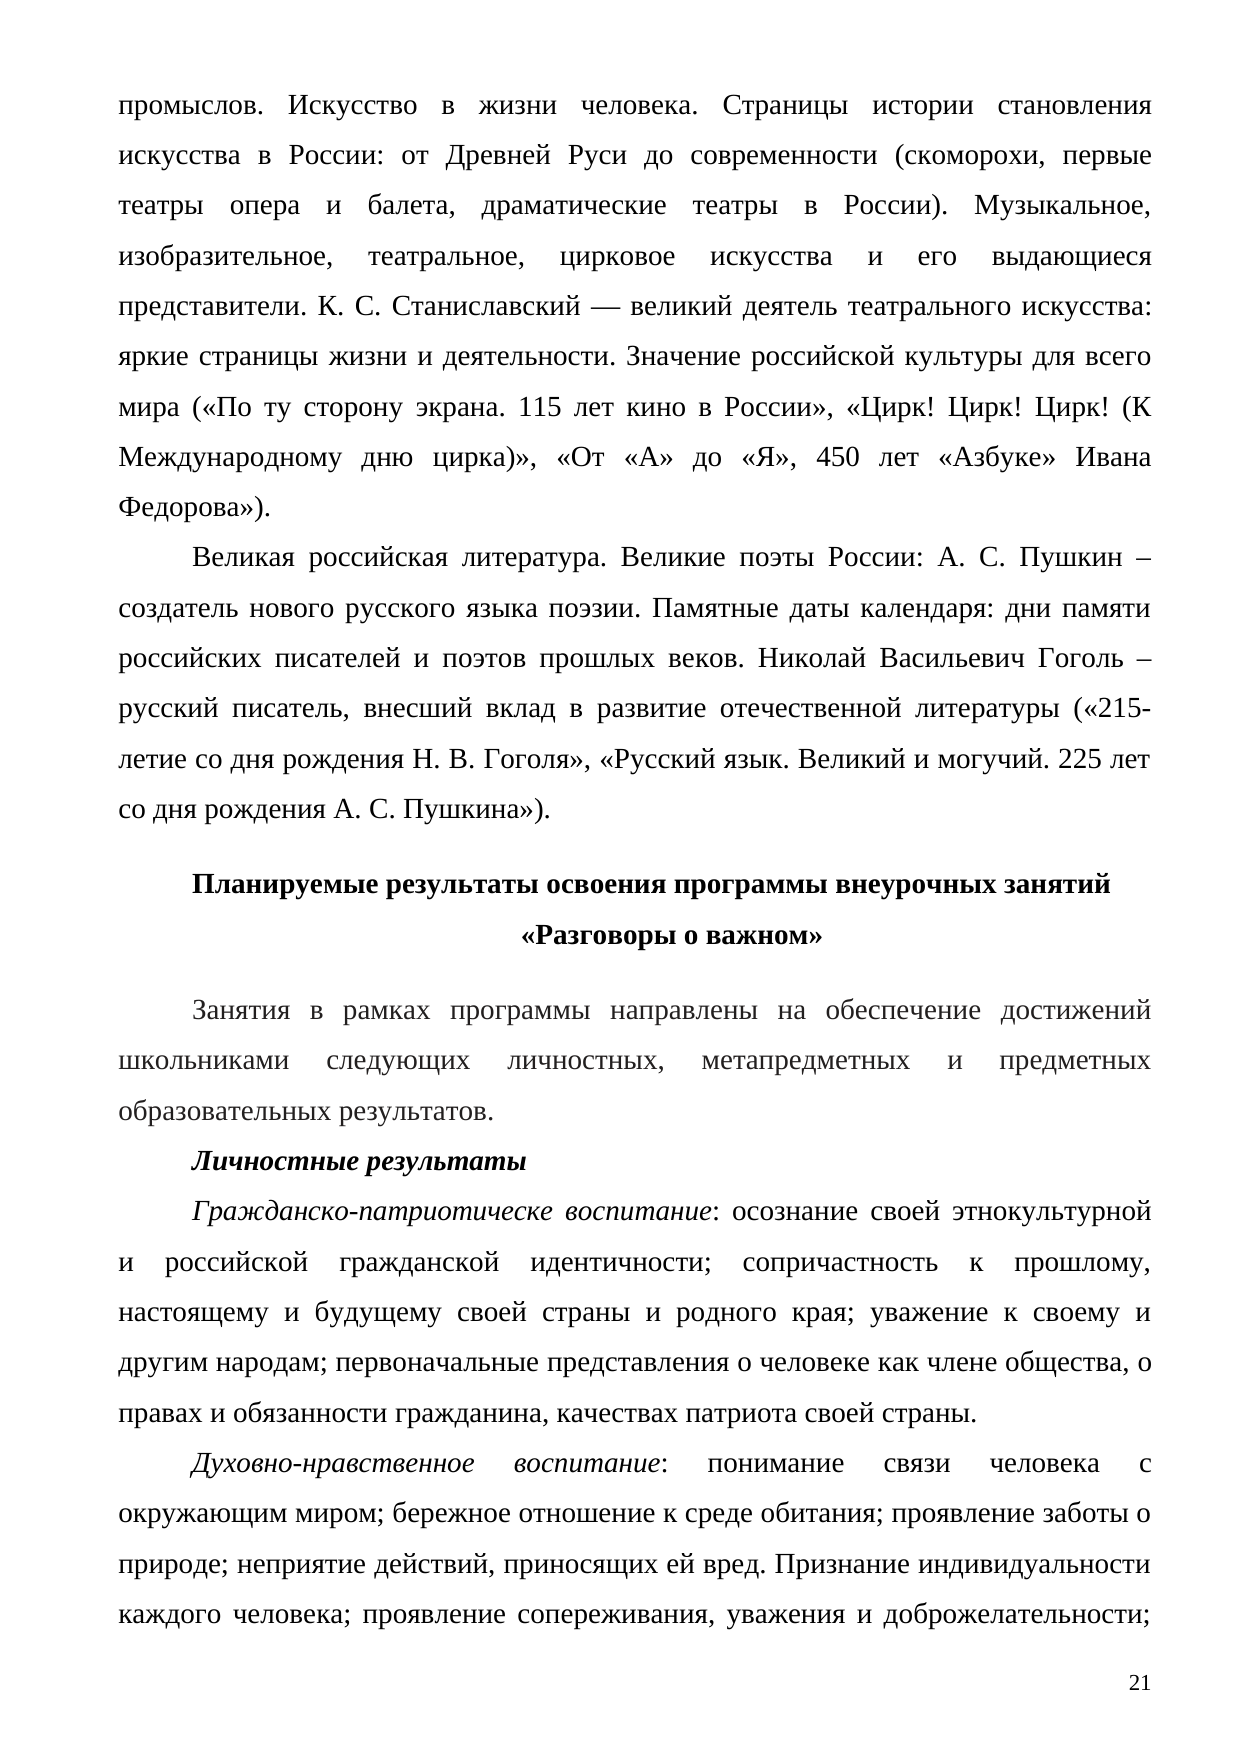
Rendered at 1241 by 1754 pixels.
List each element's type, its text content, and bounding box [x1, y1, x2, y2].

subtitle Планируемые результаты освоения программы внеурочных занятий [192, 867, 1165, 900]
text промыслов. Искусство в жизни человека. Страницы истории становления искусства в России: от Древней Руси до современности (скоморохи, первые театры опера и балета, драматические театры в России). Музыкальное, изобразительное, театральное, цирковое искусства и его выдающиеся представители. К. С. Станиславский — великий деятель театрального искусства: яркие страницы жизни и деятельности. Значение российской культуры для всего мира («По ту сторону экрана. 115 лет кино в России», «Цирк! Цирк! Цирк! (К Международному дню цирка)», «От «А» до «Я», 450 лет «Азбуке» Ивана Федорова»). [118, 87, 1152, 523]
text Гражданско-патриотическе воспитание: осознание своей этнокультурной и российской гражданской идентичности; сопричастность к прошлому, настоящему и будущему своей страны и родного края; уважение к своему и другим народам; первоначальные представления о человеке как члене общества, о правах и обязанности гражданина, качествах патриота своей страны. [118, 1193, 1152, 1428]
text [118, 1445, 1152, 1629]
subtitle «Разговоры о важном» [521, 917, 1165, 950]
text Занятия в рамках программы направлены на обеспечение достижений школьниками следующих личностных, метапредметных и предметных образовательных результатов. [118, 992, 1151, 1126]
text Великая российская литература. Великие поэты России: А. С. Пушкин – создатель нового русского языка поэзии. Памятные даты календаря: дни памяти российских писателей и поэтов прошлых веков. Николай Васильевич Гоголь – русский писатель, внесший вклад в развитие отечественной литературы («215- летие со дня рождения Н. В. Гоголя», «Русский язык. Великий и могучий. 225 лет со дня рождения А. С. Пушкина»). [118, 539, 1152, 825]
subtitle Личностные результаты [192, 1143, 1165, 1177]
